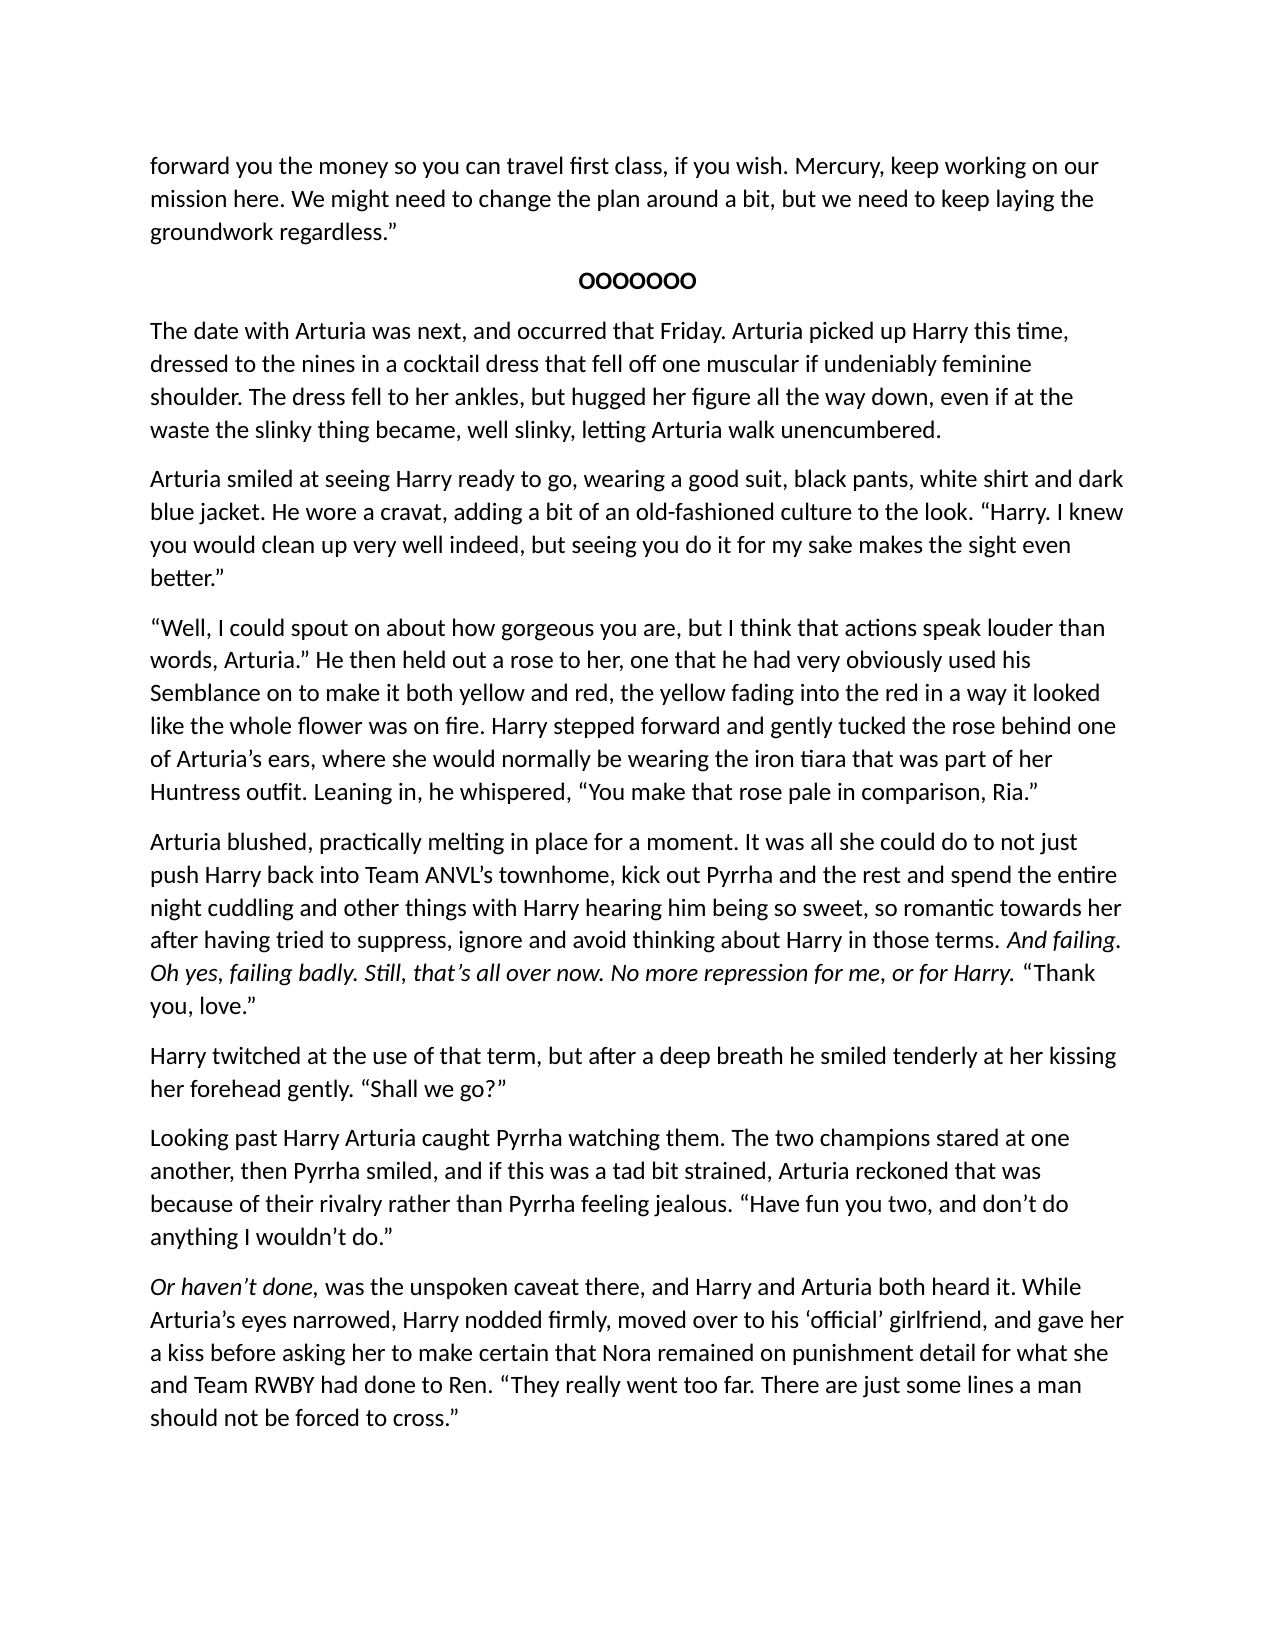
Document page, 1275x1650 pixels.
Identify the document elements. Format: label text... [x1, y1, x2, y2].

text Harry twitched at the use of that term, but after a deep breath he smiled tenderly at her kissing her forehead gently. “Shall we go?” [150, 1040, 1125, 1103]
text OOOOOOO [150, 265, 1125, 296]
text Looking past Harry Arturia caught Pyrrha watching them. The two champions stared at one another, then Pyrrha smiled, and if this was a tad bit strained, Arturia reckoned that was because of their rivalry rather than Pyrrha feeling jealous. “Have fun you two, and don’t do anything I wouldn’t do.” [150, 1122, 1125, 1252]
text Arturia smiled at seeing Harry ready to go, wearing a good suit, black pants, white shirt and dark blue jacket. He wore a cravat, adding a bit of an old-fashioned culture to the look. “Harry. I knew you would clean up very well indeed, but seeing you do it for my sake makes the sight even better.” [150, 463, 1125, 593]
text Arturia blushed, practically melting in place for a moment. It was all she could do to not just push Harry back into Team ANVL’s townhome, kick out Pyrrha and the rest and spend the entire night cuddling and other things with Harry hearing him being so sweet, so romantic towards her after having tried to suppress, ignore and avoid thinking about Harry in those terms. And failing. Oh yes, failing badly. Still, that’s all over now. No more repression for me, or for Harry. “Thank you, love.” [150, 826, 1125, 1021]
text “Well, I could spout on about how gorgeous you are, but I think that actions speak louder than words, Arturia.” He then held out a rose to her, one that he had very obviously used his Semblance on to make it both yellow and red, the yellow fading into the red in a way it looked like the whole flower was on fire. Harry stepped forward and gently tucked the rose behind one of Arturia’s ears, where she would normally be wearing the iron tiara that was part of her Huntress outfit. Leaning in, he whispered, “You make that rose pale in comparison, Ria.” [150, 612, 1125, 807]
text The date with Arturia was next, and occurred that Friday. Arturia picked up Harry this time, dressed to the nines in a cocktail dress that fell off one muscular if undeniably feminine shoulder. The dress fell to her ankles, but hugged her figure all the way down, even if at the waste the slinky thing became, well slinky, letting Arturia walk unencumbered. [150, 315, 1125, 444]
text Or haven’t done, was the unspoken caveat there, and Harry and Arturia both heard it. While Arturia’s eyes narrowed, Harry nodded firmly, moved over to his ‘official’ girlfriend, and gave her a kiss before asking her to make certain that Nora remained on punishment detail for what she and Team RWBY had done to Ren. “They really went too far. There are just some lines a man should not be forced to cross.” [150, 1271, 1125, 1433]
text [150, 150, 1125, 246]
